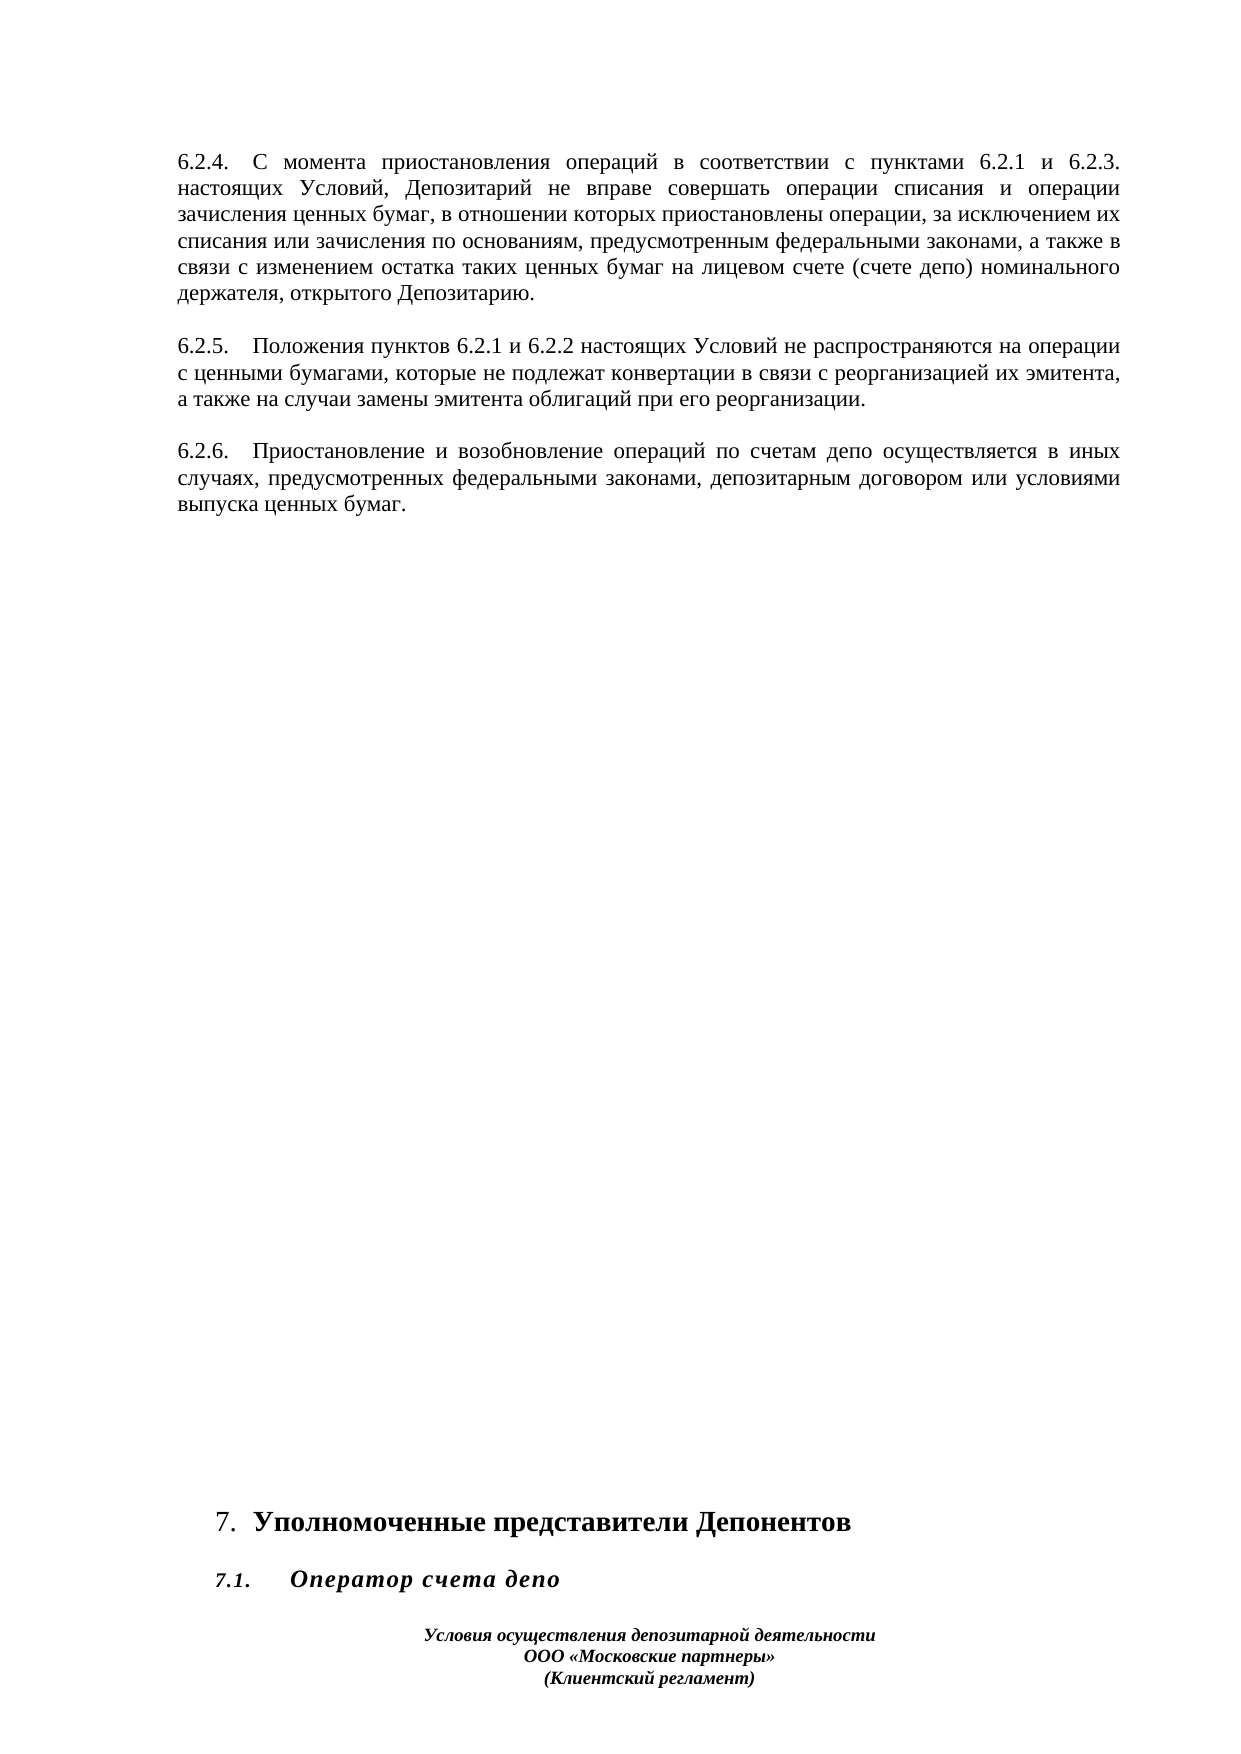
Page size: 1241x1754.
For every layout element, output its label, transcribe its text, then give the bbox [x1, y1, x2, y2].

list С момента приостановления операций в соответствии с пунктами 6.2.1 и 6.2.3. настоящих Условий, Депозитарий не вправе совершать операции списания и операции зачисления ценных бумаг, в отношении которых приостановлены операции, за исключением их списания или зачисления по основаниям, предусмотренным федеральными законами, а также в связи с изменением остатка таких ценных бумаг на лицевом счете (счете депо) номинального держателя, открытого Депозитарию. [177, 148, 1122, 306]
list Положения пунктов 6.2.1 и 6.2.2 настоящих Условий не распространяются на операции с ценными бумагами, которые не подлежат конвертации в связи с реорганизацией их эмитента, а также на случаи замены эмитента облигаций при его реорганизации. [177, 332, 1122, 411]
text Оператор счета депо [215, 1564, 1122, 1592]
list Приостановление и возобновление операций по счетам депо осуществляется в иных случаях, предусмотренных федеральными законами, депозитарным договором или условиями выпуска ценных бумаг. [177, 438, 1122, 517]
text Уполномоченные представители Депонентов [215, 1504, 1122, 1537]
